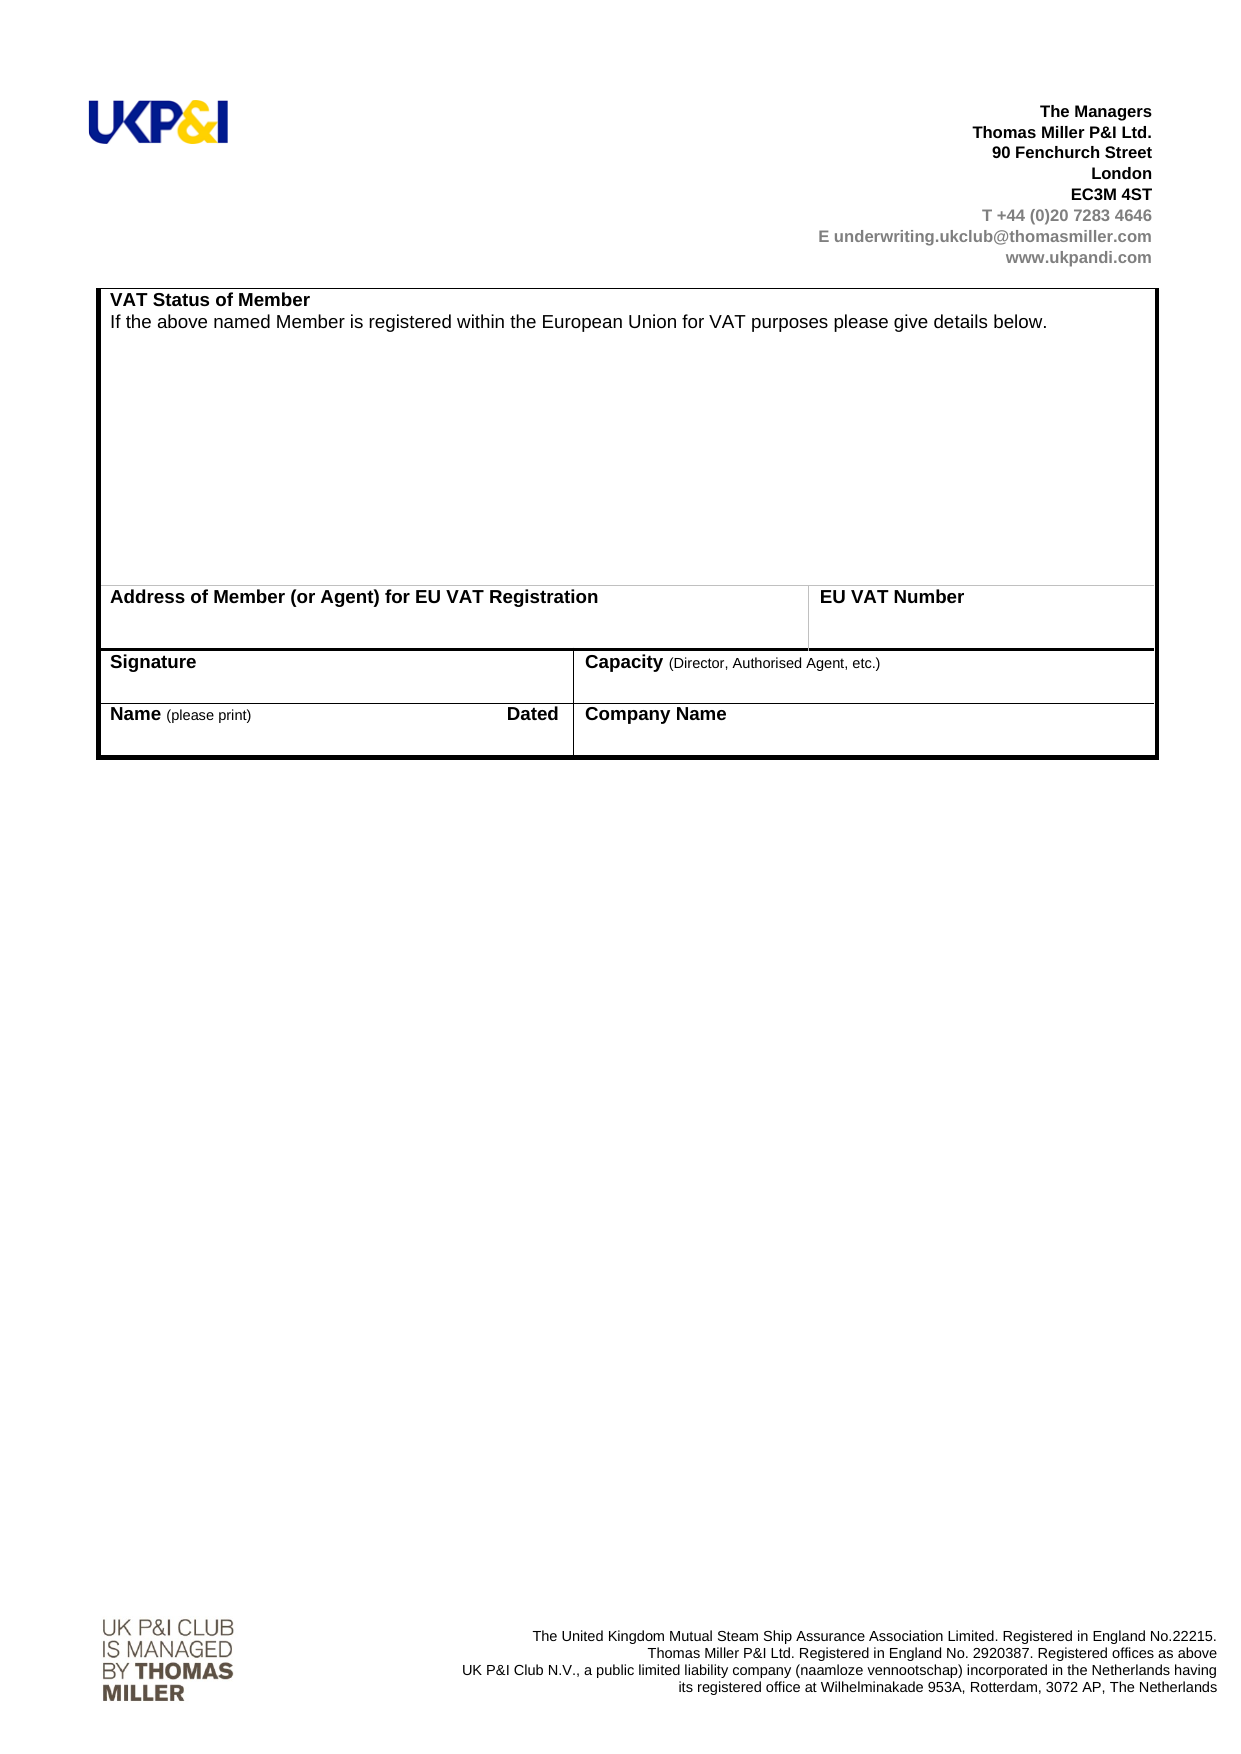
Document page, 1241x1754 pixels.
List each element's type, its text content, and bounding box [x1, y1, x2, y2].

table_cell VAT Status of Member If the above named Member is registered within the European Union for VAT purposes please give details below. [101, 289, 1155, 585]
table_cell Company Name [574, 703, 1155, 755]
table_cell EU VAT Number [809, 585, 1155, 648]
table_cell Signature [101, 651, 573, 703]
table_cell Capacity (Director, Authorised Agent, etc.) [574, 648, 1155, 703]
table_cell Name (please print) Dated [101, 704, 573, 755]
picture [13, 1528, 314, 1747]
picture [88, 100, 228, 144]
table_cell Address of Member (or Agent) for EU VAT Registration [101, 586, 808, 648]
